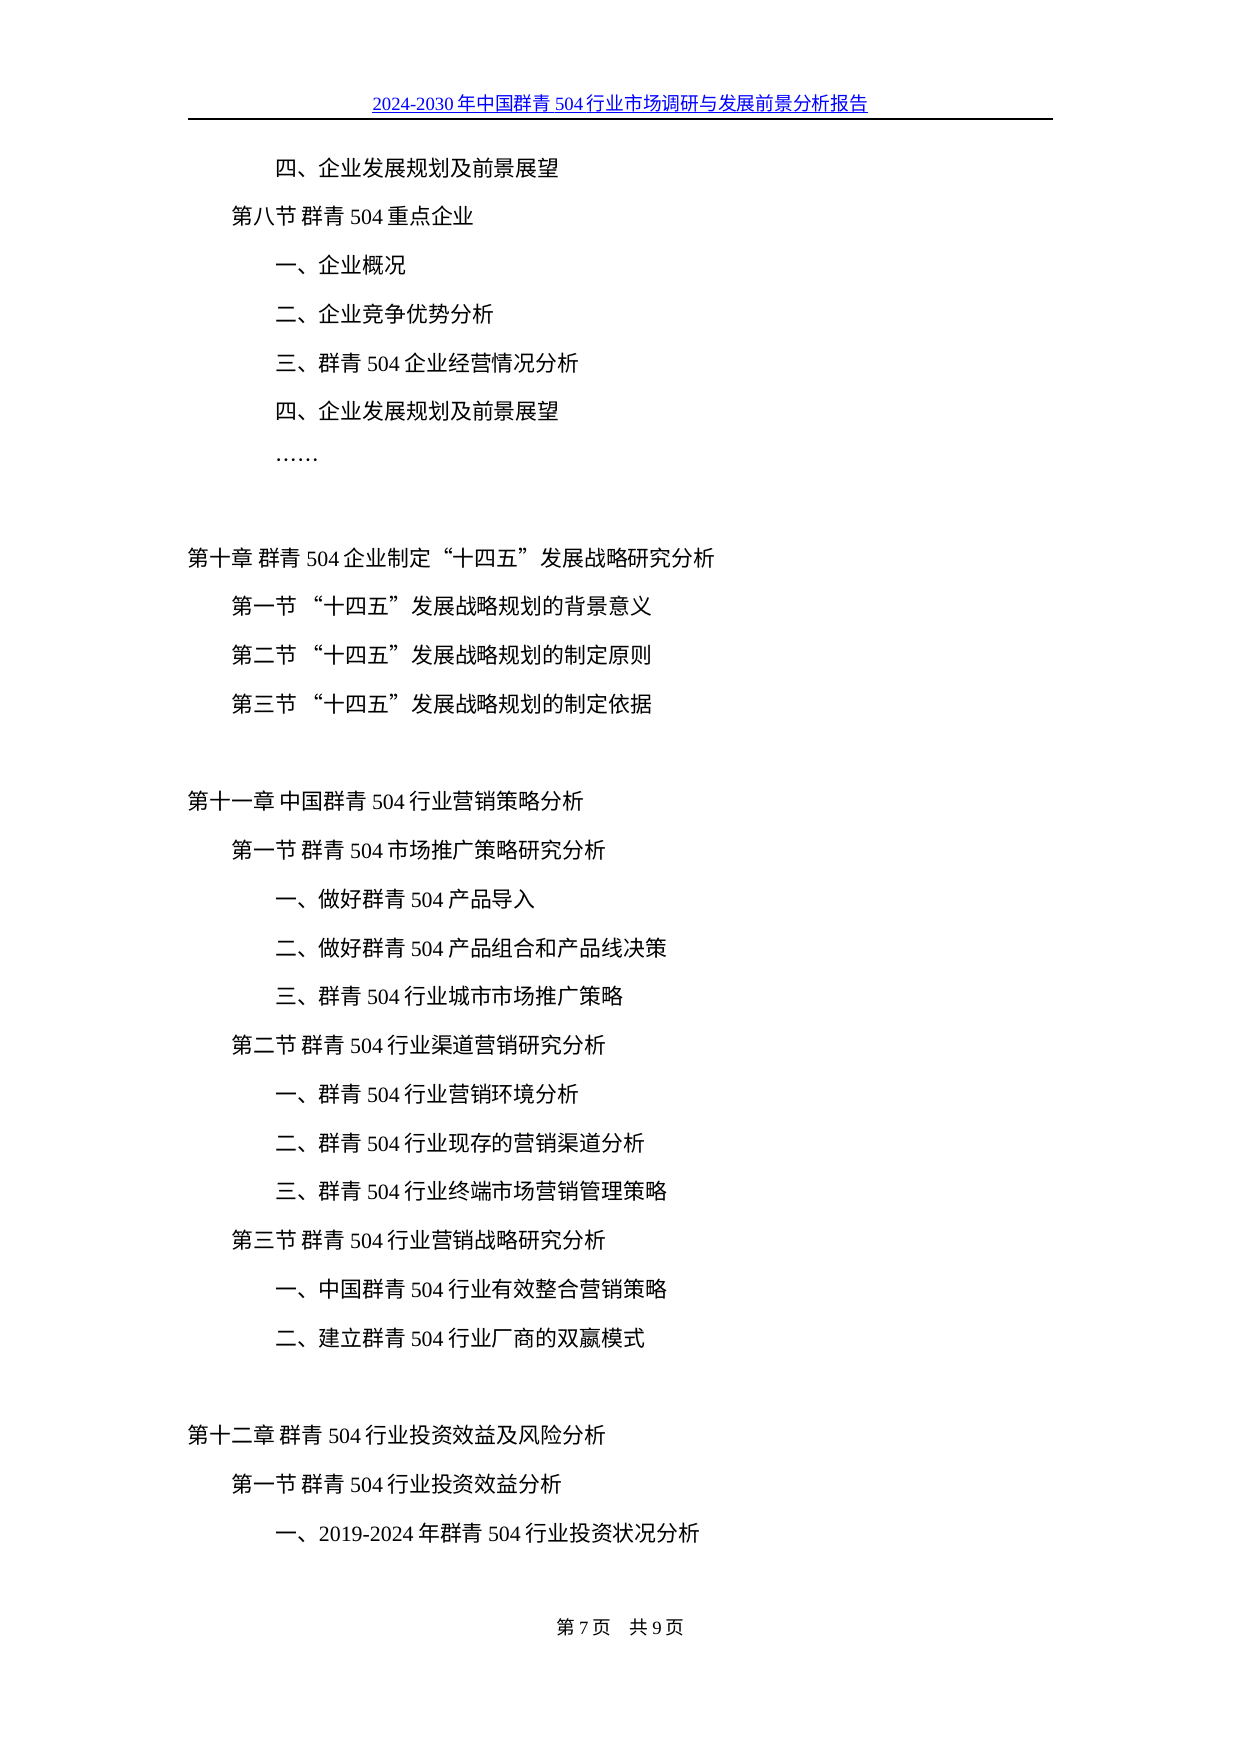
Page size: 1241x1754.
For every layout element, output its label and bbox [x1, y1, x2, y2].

text [187, 150, 1053, 1548]
